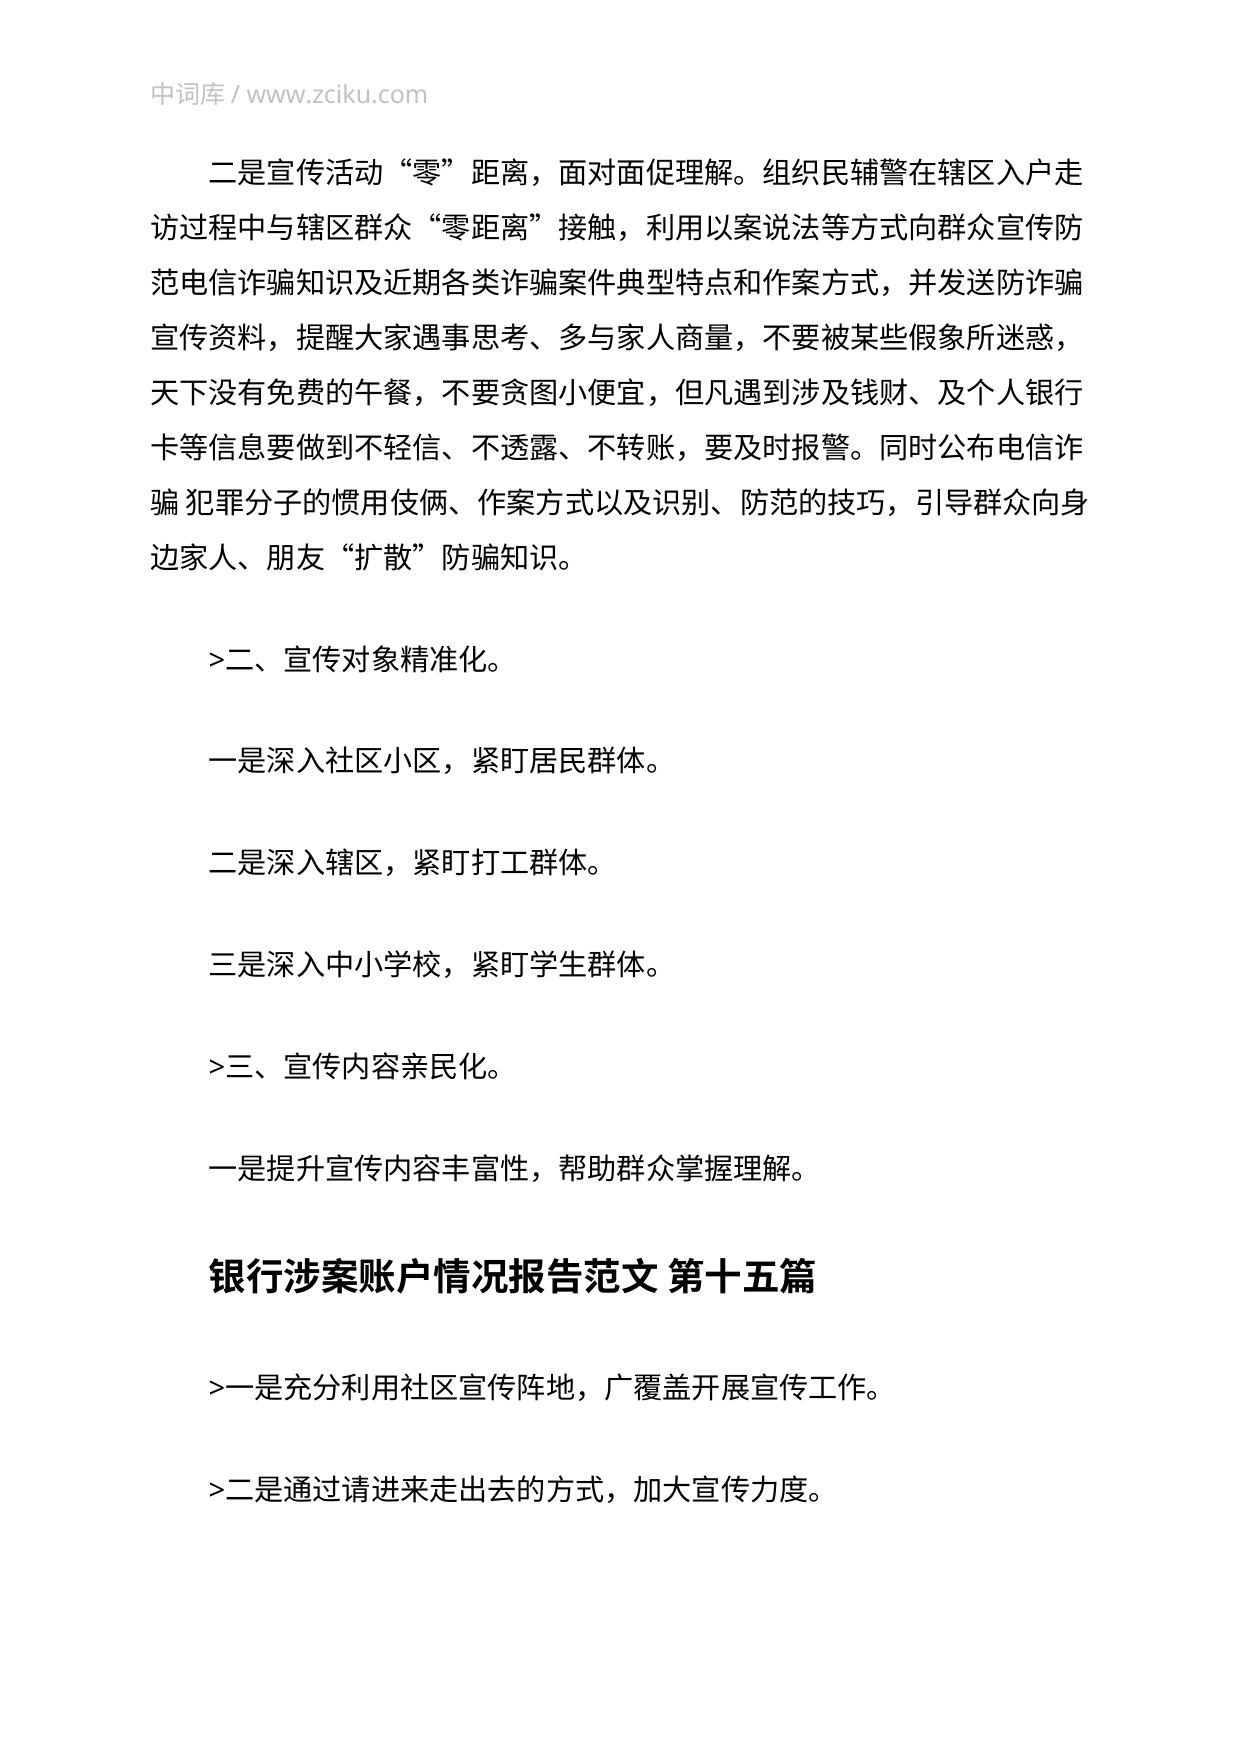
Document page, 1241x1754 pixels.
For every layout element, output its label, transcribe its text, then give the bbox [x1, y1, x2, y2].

text >二、宣传对象精准化。 [150, 636, 1090, 678]
text >二是通过请进来走出去的方式，加大宣传力度。 [150, 1466, 1090, 1509]
text >三、宣传内容亲民化。 [150, 1043, 1090, 1086]
text 三是深入中小学校，紧盯学生群体。 [150, 942, 1090, 984]
text >一是充分利用社区宣传阵地，广覆盖开展宣传工作。 [150, 1364, 1090, 1407]
text 二是宣传活动“零”距离，面对面促理解。组织民辅警在辖区入户走访过程中与辖区群众“零距离”接触，利用以案说法等方式向群众宣传防范电信诈骗知识及近期各类诈骗案件典型特点和作案方式，并发送防诈骗宣传资料，提醒大家遇事思考、多与家人商量，不要被某些假象所迷惑，天下没有免费的午餐，不要贪图小便宜，但凡遇到涉及钱财、及个人银行卡等信息要做到不轻信、不透露、不转账，要及时报警。同时公布电信诈骗 犯罪分子的惯用伎俩、作案方式以及识别、防范的技巧，引导群众向身边家人、朋友“扩散”防骗知识。 [150, 150, 1090, 577]
text 一是提升宣传内容丰富性，帮助群众掌握理解。 [150, 1145, 1090, 1188]
text 二是深入辖区，紧盯打工群体。 [150, 840, 1090, 882]
text 银行涉案账户情况报告范文 第十五篇 [150, 1247, 1090, 1301]
text 一是深入社区小区，紧盯居民群体。 [150, 738, 1090, 780]
